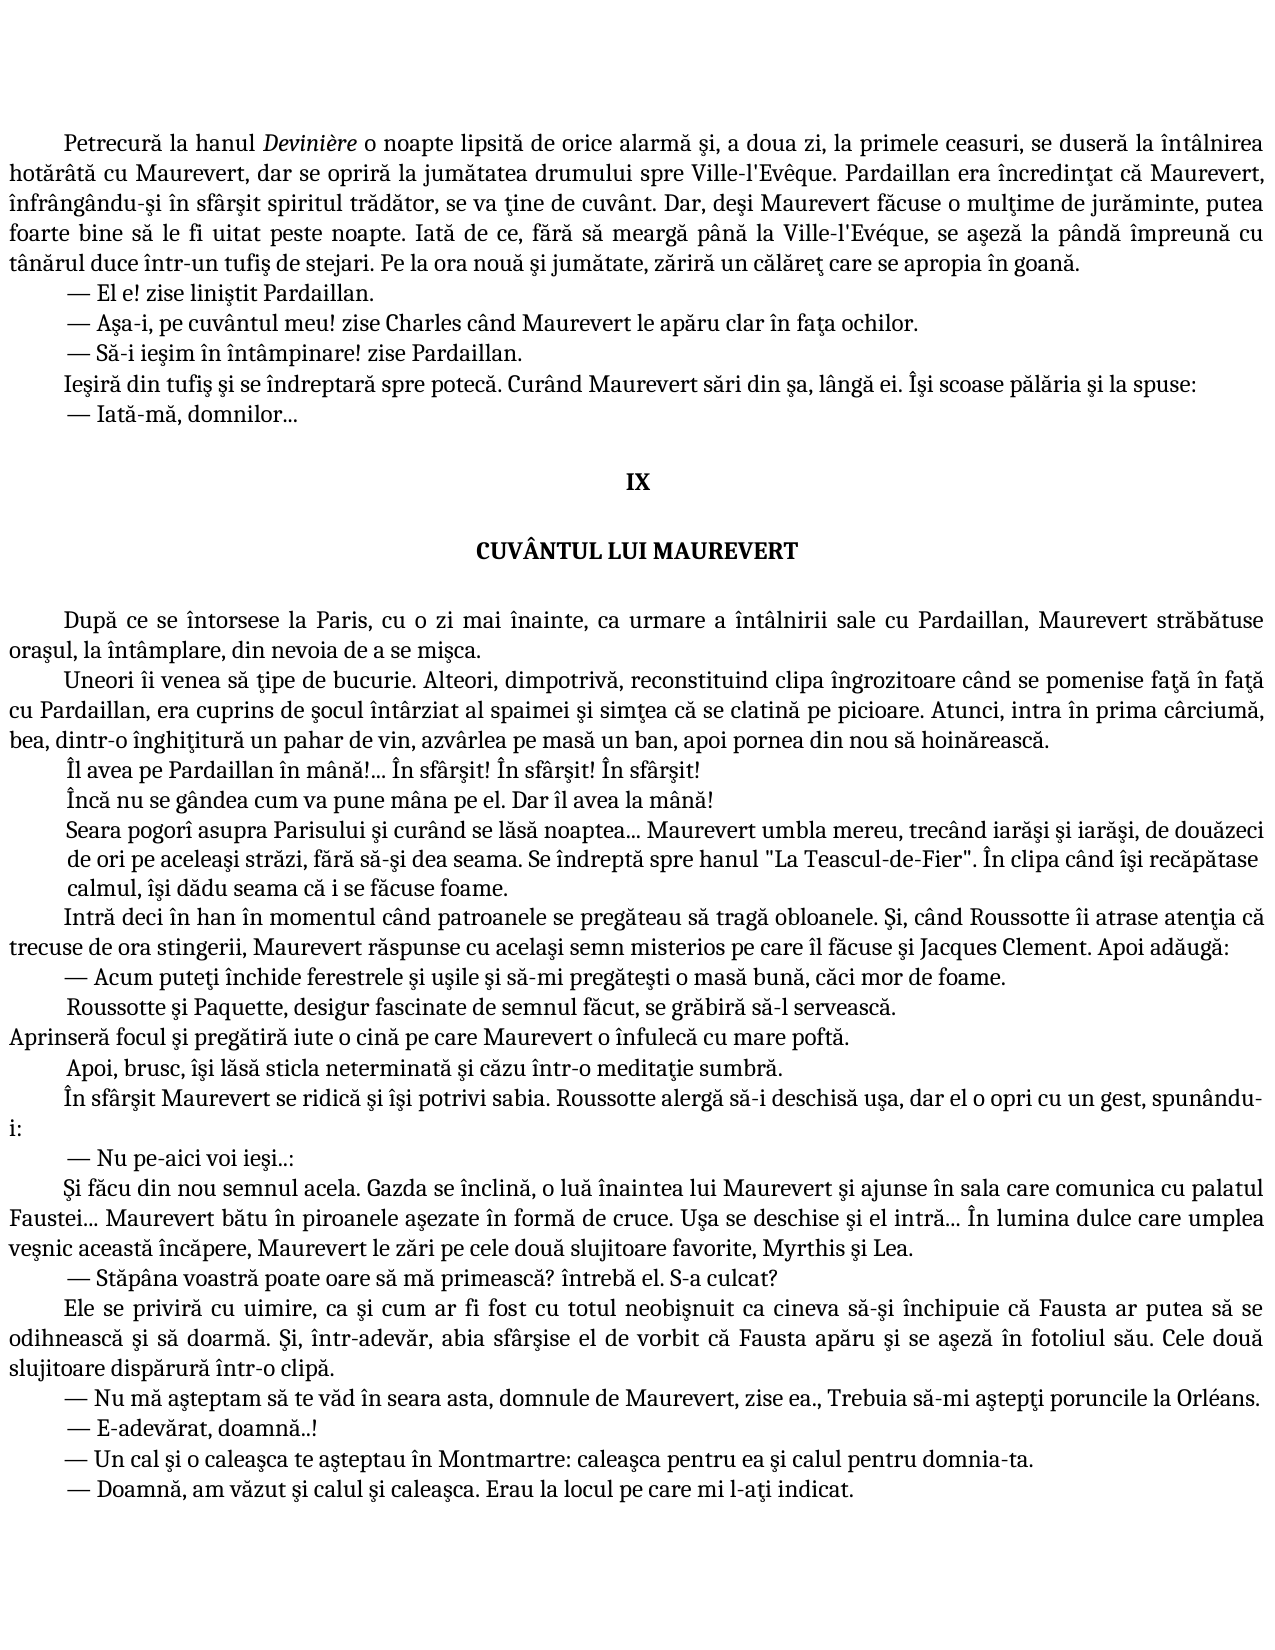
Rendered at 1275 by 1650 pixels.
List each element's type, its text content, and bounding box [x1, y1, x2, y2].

text — Nu mă aşteptam să te văd în seara asta, domnule de Maurevert, zise ea., Trebuia să-mi aştepţi poruncile la Orléans. [9, 1384, 1265, 1413]
text — Stăpâna voastră poate oare să mă primească? întrebă el. S-a culcat? [66, 1264, 1265, 1293]
text — Doamnă, am văzut şi calul şi caleaşca. Erau la locul pe care mi l-aţi indicat. [66, 1475, 1265, 1503]
text Ele se priviră cu uimire, ca şi cum ar fi fost cu totul neobişnuit ca cineva să-şi închipuie că Fausta ar putea să se odihnească şi să doarmă. Şi, într-adevăr, abia sfârşise el de vorbit că Fausta apăru şi se aşeză în fotoliul său. Cele două slujitoare dispărură într-o clipă. [9, 1294, 1265, 1383]
text — E-adevărat, doamnă..! [66, 1414, 1265, 1443]
text După ce se întorsese la Paris, cu o zi mai înainte, ca urmare a întâlnirii sale cu Pardaillan, Maurevert străbătuse oraşul, la întâmplare, din nevoia de a se mişca. [9, 606, 1265, 664]
text Îl avea pe Pardaillan în mână!... În sfârşit! În sfârşit! În sfârşit! [66, 756, 1265, 784]
text Şi făcu din nou semnul acela. Gazda se înclină, o luă înaintea lui Maurevert şi ajunse în sala care comunica cu palatul Faustei... Maurevert bătu în piroanele aşezate în formă de cruce. Uşa se deschise şi el intră... În lumina dulce care umplea veşnic această încăpere, Maurevert le zări pe cele două slujitoare favorite, Myrthis şi Lea. [9, 1174, 1265, 1262]
text — Un cal şi o caleaşca te aşteptau în Montmartre: caleaşca pentru ea şi calul pentru domnia-ta. [9, 1444, 1265, 1473]
text Uneori îi venea să ţipe de bucurie. Alteori, dimpotrivă, reconstituind clipa îngrozitoare când se pomenise faţă în faţă cu Pardaillan, era cuprins de şocul întârziat al spaimei şi simţea că se clatină pe picioare. Atunci, intra în prima cârciumă, bea, dintr-o înghiţitură un pahar de vin, azvârlea pe masă un ban, apoi pornea din nou să hoinărească. [9, 666, 1265, 754]
text Petrecură la hanul Devinière o noapte lipsită de orice alarmă şi, a doua zi, la primele ceasuri, se duseră la întâlnirea hotărâtă cu Maurevert, dar se opriră la jumătatea drumului spre Ville-l'Evêque. Pardaillan era încredinţat că Maurevert, înfrângându-şi în sfârşit spiritul trădător, se va ţine de cuvânt. Dar, deşi Maurevert făcuse o mulţime de jurăminte, putea foarte bine să le fi uitat peste noapte. Iată de ce, fără să meargă până la Ville-l'Evéque, se aşeză la pândă împreună cu tânărul duce într-un tufiş de stejari. Pe la ora nouă şi jumătate, zăriră un călăreţ care se apropia în goană. [9, 129, 1265, 277]
text — Acum puteţi închide ferestrele şi uşile şi să-mi pregăteşti o masă bună, căci mor de foame. [9, 963, 1265, 992]
text În sfârşit Maurevert se ridică şi îşi potrivi sabia. Roussotte alergă să-i deschisă uşa, dar el o opri cu un gest, spunându-i: [9, 1084, 1265, 1142]
text — Să-i ieşim în întâmpinare! zise Pardaillan. [66, 339, 1265, 368]
text Ieşiră din tufiş şi se îndreptară spre potecă. Curând Maurevert sări din şa, lângă ei. Îşi scoase pălăria şi la spuse: [9, 369, 1265, 398]
text Încă nu se gândea cum va pune mâna pe el. Dar îl avea la mână! [66, 786, 1265, 815]
text Apoi, brusc, îşi lăsă sticla neterminată şi căzu într-o meditaţie sumbră. [66, 1053, 1265, 1082]
text — Nu pe-aici voi ieşi..: [66, 1144, 1265, 1172]
text — El e! zise liniştit Pardaillan. [66, 279, 1265, 308]
text Roussotte şi Paquette, desigur fascinate de semnul făcut, se grăbiră să-l servească. [66, 993, 1265, 1022]
subtitle CUVÂNTUL LUI MAUREVERT [11, 537, 1263, 565]
text IX [11, 467, 1264, 496]
text Aprinseră focul şi pregătiră iute o cină pe care Maurevert o înfulecă cu mare poftă. [9, 1023, 1265, 1052]
text — Aşa-i, pe cuvântul meu! zise Charles când Maurevert le apăru clar în faţa ochilor. [66, 309, 1265, 338]
text — Iată-mă, domnilor... [66, 400, 1265, 428]
text Seara pogorî asupra Parisului şi curând se lăsă noaptea... Maurevert umbla mereu, trecând iarăşi şi iarăşi, de douăzeci de ori pe aceleaşi străzi, fără să-şi dea seama. Se îndreptă spre hanul "La Teascul-de-Fier". În clipa când îşi recăpătase calmul, îşi dădu seama că i se făcuse foame. [66, 816, 1265, 902]
text Intră deci în han în momentul când patroanele se pregăteau să tragă obloanele. Şi, când Roussotte îi atrase atenţia că trecuse de ora stingerii, Maurevert răspunse cu acelaşi semn misterios pe care îl făcuse şi Jacques Clement. Apoi adăugă: [9, 903, 1265, 961]
